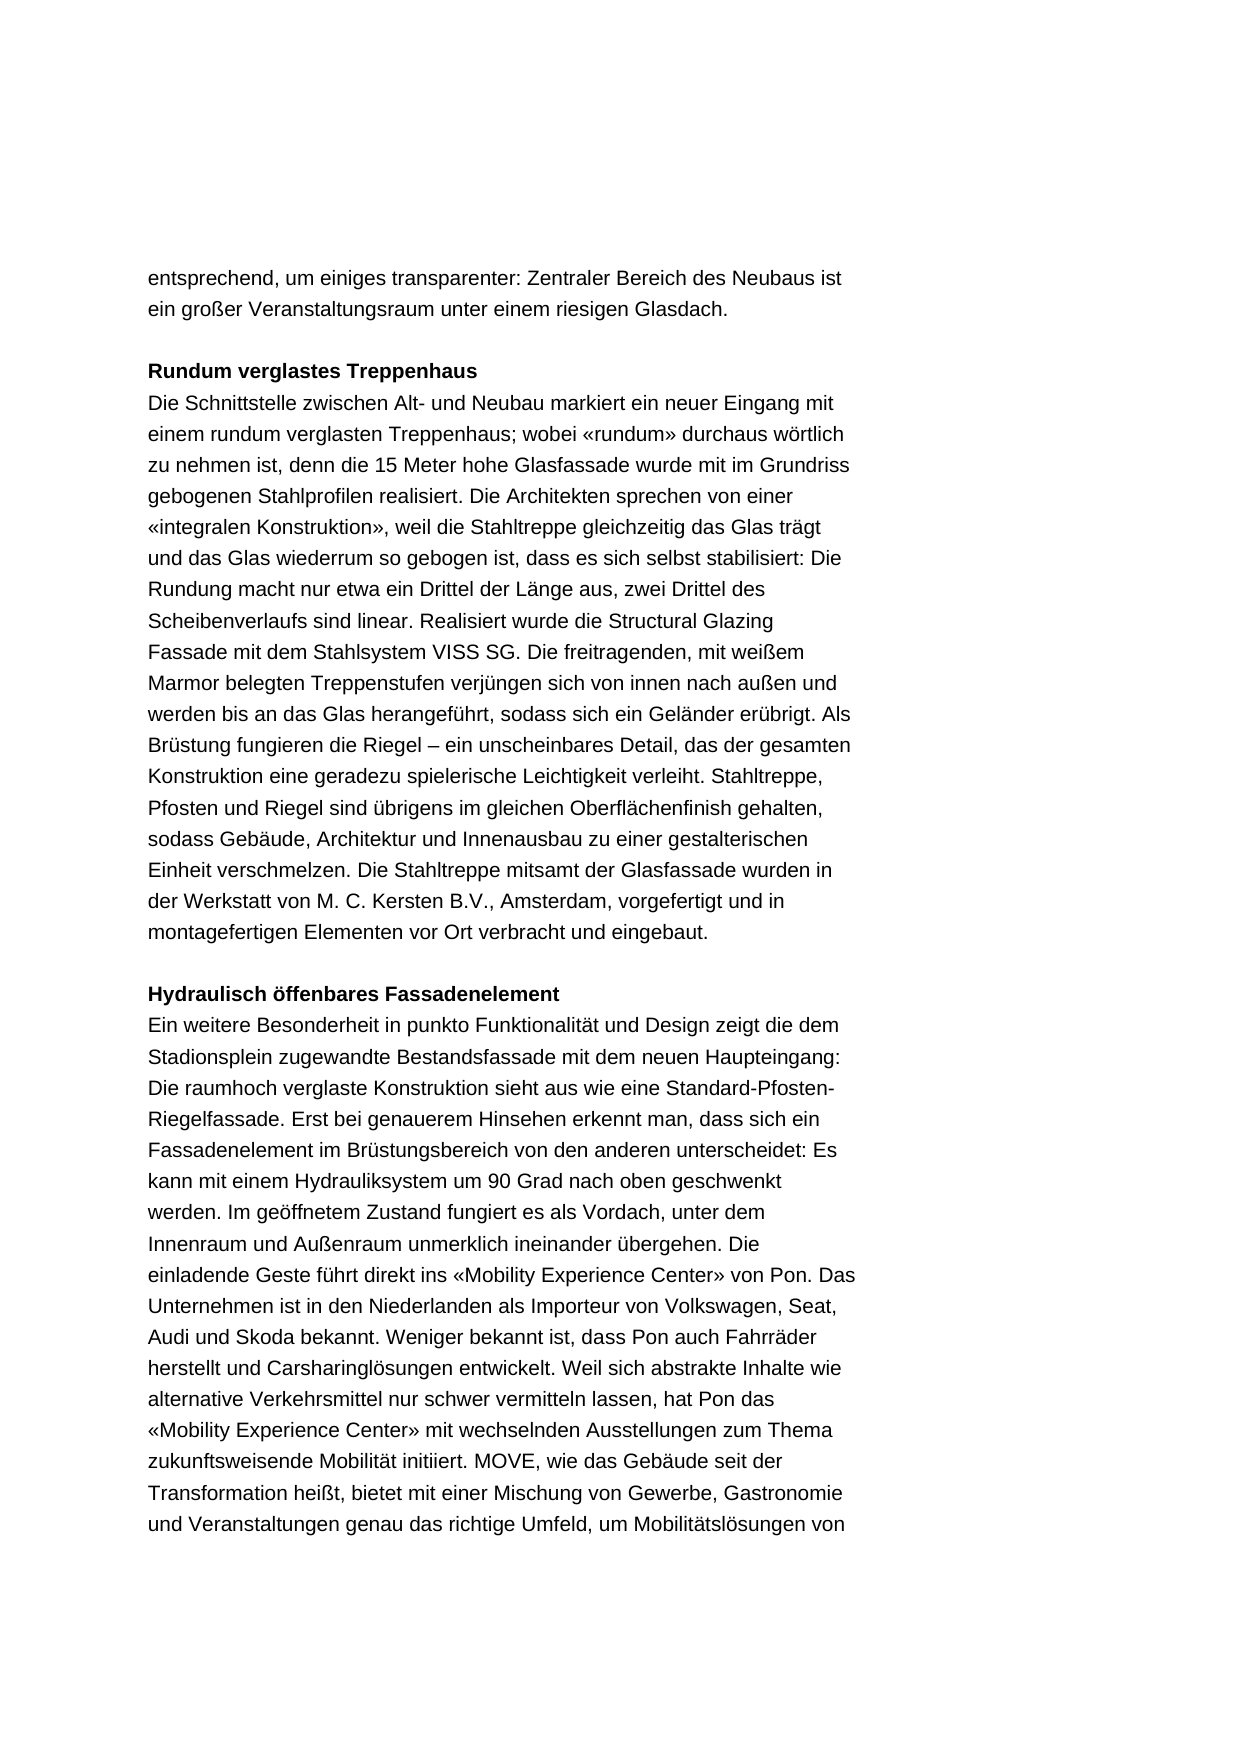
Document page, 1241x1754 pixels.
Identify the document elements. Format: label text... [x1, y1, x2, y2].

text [148, 266, 856, 321]
text Hydraulisch öffenbares Fassadenelement [148, 982, 856, 1006]
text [148, 1013, 856, 1536]
text Die Schnittstelle zwischen Alt- und Neubau markiert ein neuer Eingang mit einem rundum verglasten Treppenhaus; wobei «rundum» durchaus wörtlich zu nehmen ist, denn die 15 Meter hohe Glasfassade wurde mit im Grundriss gebogenen Stahlprofilen realisiert. Die Architekten sprechen von einer «integralen Konstruktion», weil die Stahltreppe gleichzeitig das Glas trägt und das Glas wiederrum so gebogen ist, dass es sich selbst stabilisiert: Die Rundung macht nur etwa ein Drittel der Länge aus, zwei Drittel des Scheibenverlaufs sind linear. Realisiert wurde die Structural Glazing Fassade mit dem Stahlsystem VISS SG. Die freitragenden, mit weißem Marmor belegten Treppenstufen verjüngen sich von innen nach außen und werden bis an das Glas herangeführt, sodass sich ein Geländer erübrigt. Als Brüstung fungieren die Riegel – ein unscheinbares Detail, das der gesamten Konstruktion eine geradezu spielerische Leichtigkeit verleiht. Stahltreppe, Pfosten und Riegel sind übrigens im gleichen Oberflächenfinish gehalten, sodass Gebäude, Architektur und Innenausbau zu einer gestalterischen Einheit verschmelzen. Die Stahltreppe mitsamt der Glasfassade wurden in der Werkstatt von M. C. Kersten B.V., Amsterdam, vorgefertigt und in montagefertigen Elementen vor Ort verbracht und eingebaut. [148, 390, 856, 944]
text Rundum verglastes Treppenhaus [148, 359, 856, 383]
